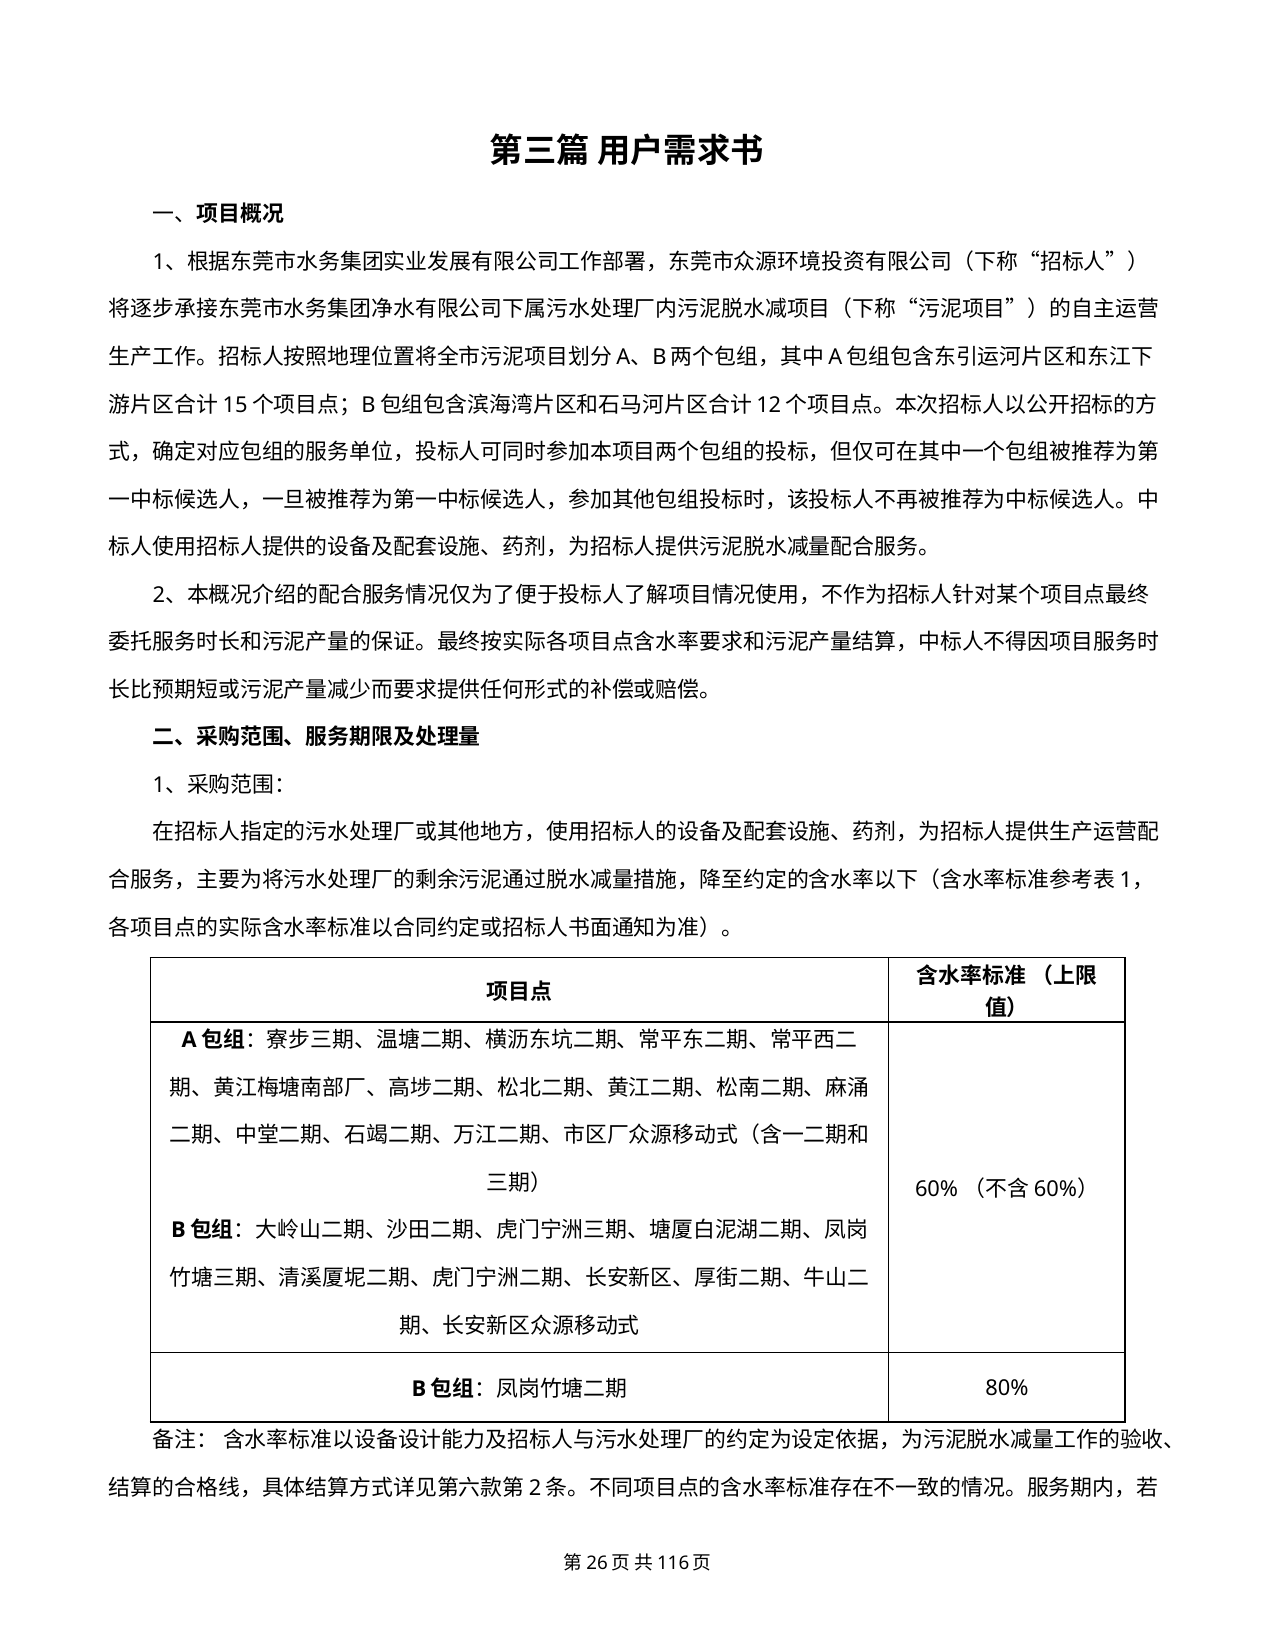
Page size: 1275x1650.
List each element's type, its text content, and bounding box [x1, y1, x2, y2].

text 1、采购范围： [109, 767, 1166, 798]
table_cell A包组：寮步三期、温塘二期、横沥东坑二期、常平东二期、常平西二期、黄江梅塘南部厂、高埗二期、松北二期、黄江二期、松南二期、麻涌二期、中堂二期、石竭二期、万江二期、市区厂众源移动式（含一二期和三期） B包组：大岭山二期、沙田二期、虎门宁洲三期、塘厦白泥湖二期、凤岗竹塘三期、清溪厦坭二期、虎门宁洲二期、长安新区、厚街二期、牛山二期、长安新区众源移动式 [151, 1023, 888, 1352]
text 一、项目概况 [109, 196, 1166, 228]
table_cell B包组：凤岗竹塘二期 [151, 1353, 888, 1421]
table_header 含水率标准 （上限值） [889, 958, 1124, 1021]
table_cell 60% （不含60%） [889, 1023, 1124, 1352]
text 1、根据东莞市水务集团实业发展有限公司工作部署，东莞市众源环境投资有限公司（下称“招标人”）将逐步承接东莞市水务集团净水有限公司下属污水处理厂内污泥脱水减项目（下称“污泥项目”）的自主运营生产工作。招标人按照地理位置将全市污泥项目划分A、B两个包组，其中A包组包含东引运河片区和东江下游片区合计15个项目点；B包组包含滨海湾片区和石马河片区合计12个项目点。本次招标人以公开招标的方式，确定对应包组的服务单位，投标人可同时参加本项目两个包组的投标，但仅可在其中一个包组被推荐为第一中标候选人，一旦被推荐为第一中标候选人，参加其他包组投标时，该投标人不再被推荐为中标候选人。中标人使用招标人提供的设备及配套设施、药剂，为招标人提供污泥脱水减量配合服务。 [109, 244, 1166, 561]
text 2、本概况介绍的配合服务情况仅为了便于投标人了解项目情况使用，不作为招标人针对某个项目点最终委托服务时长和污泥产量的保证。最终按实际各项目点含水率要求和污泥产量结算，中标人不得因项目服务时长比预期短或污泥产量减少而要求提供任何形式的补偿或赔偿。 [109, 577, 1166, 703]
table_header 项目点 [151, 958, 888, 1021]
text 在招标人指定的污水处理厂或其他地方，使用招标人的设备及配套设施、药剂，为招标人提供生产运营配合服务，主要为将污水处理厂的剩余污泥通过脱水减量措施，降至约定的含水率以下（含水率标准参考表1，各项目点的实际含水率标准以合同约定或招标人书面通知为准）。 [109, 814, 1166, 941]
text 二、采购范围、服务期限及处理量 [109, 719, 1166, 751]
table_cell 80% [889, 1353, 1124, 1421]
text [109, 1422, 1166, 1502]
text 第三篇 用户需求书 [87, 124, 1166, 172]
